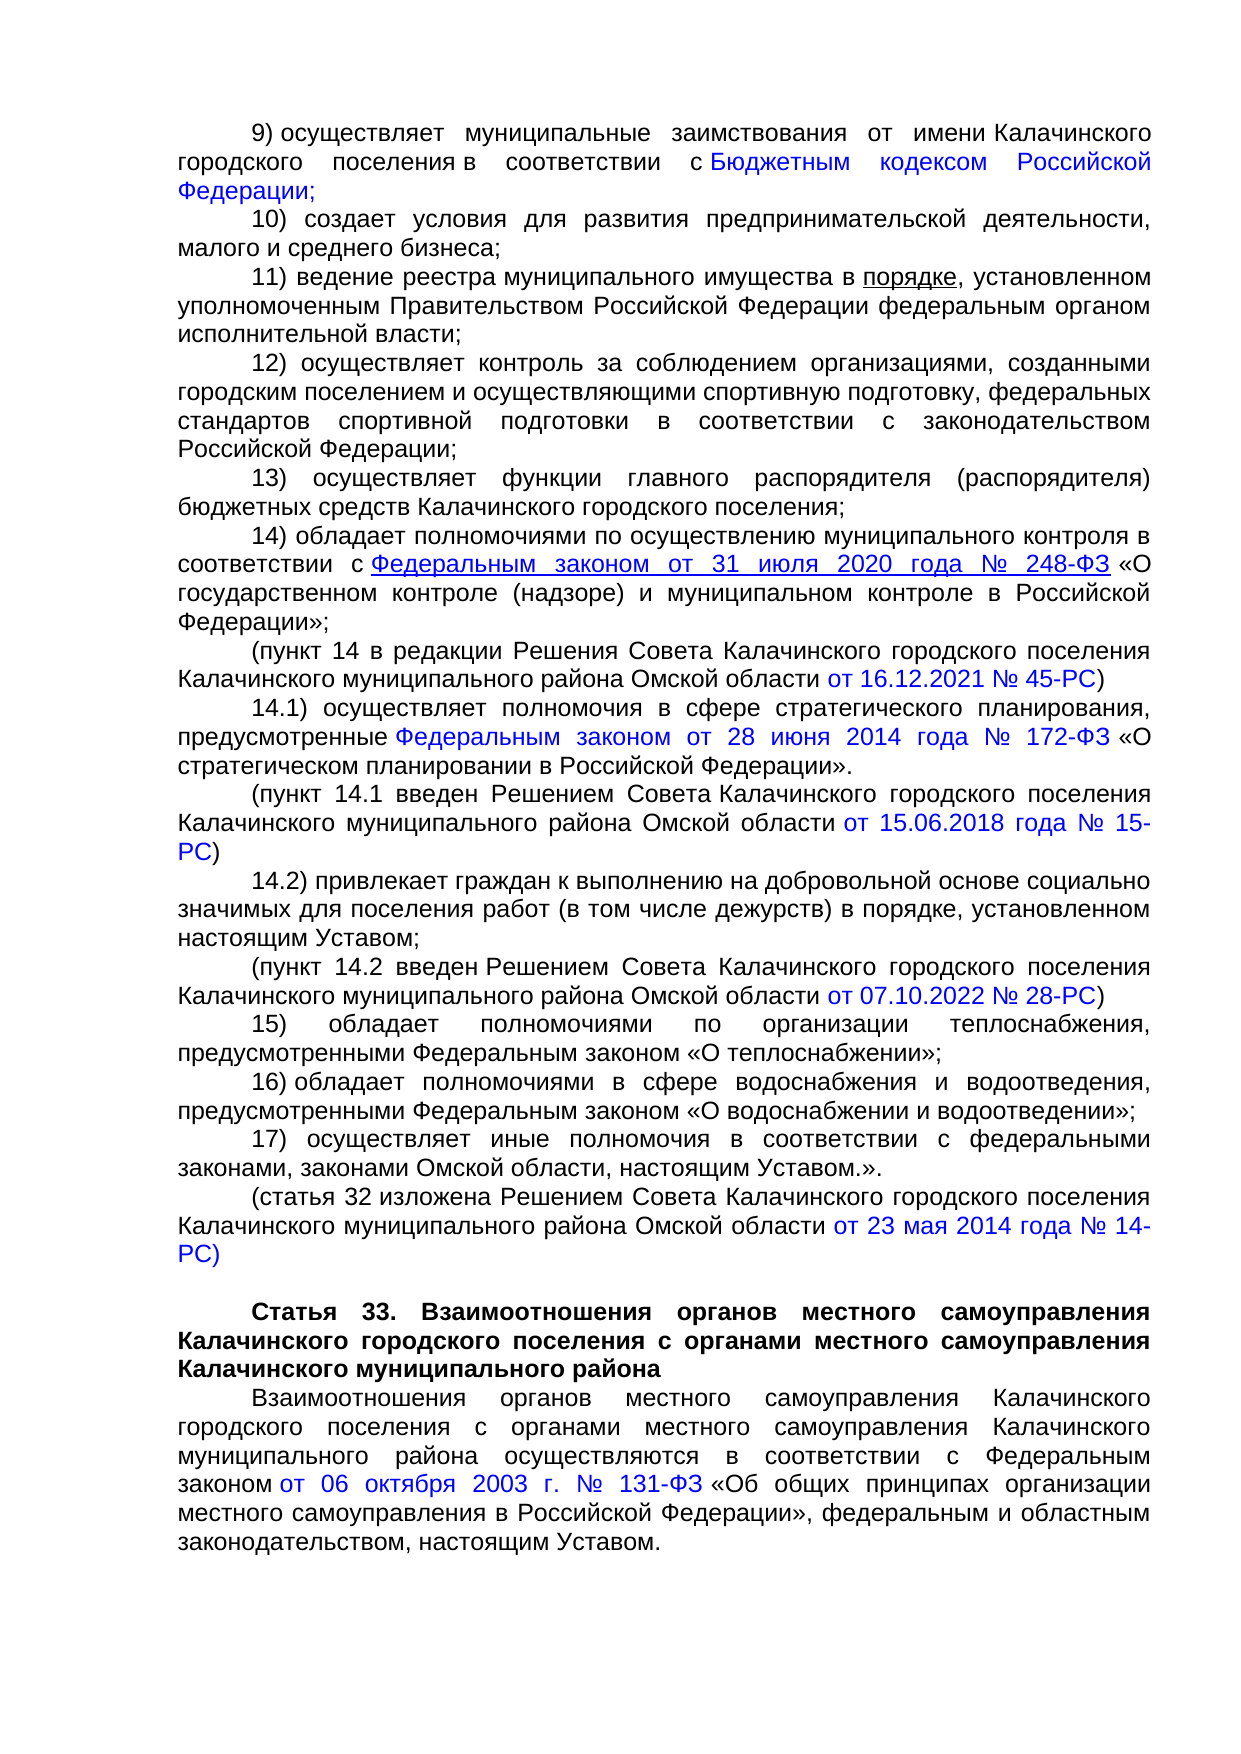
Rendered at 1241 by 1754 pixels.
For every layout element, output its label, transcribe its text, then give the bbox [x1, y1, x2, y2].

text Статья 33. Взаимоотношения органов местного самоуправления Калачинского городского поселения с органами местного самоуправления Калачинского муниципального района [177, 1297, 1152, 1383]
text Взаимоотношения органов местного самоуправления Калачинского городского поселения с органами местного самоуправления Калачинского муниципального района осуществляются в соответствии с Федеральным законом от 06 октября 2003 г. № 131-ФЗ «Об общих принципах организации местного самоуправления в Российской Федерации», федеральным и областным законодательством, настоящим Уставом. [177, 1383, 1152, 1556]
text (пункт 14.2 введен Решением Совета Калачинского городского поселения Калачинского муниципального района Омской области от 07.10.2022 № 28-РС) [177, 952, 1152, 1009]
text (пункт 14 в редакции Решения Совета Калачинского городского поселения Калачинского муниципального района Омской области от 16.12.2021 № 45-РС) [177, 636, 1152, 693]
text 10) создает условия для развития предпринимательской деятельности, малого и среднего бизнеса; [177, 204, 1152, 262]
text 16) обладает полномочиями в сфере водоснабжения и водоотведения, предусмотренными Федеральным законом «О водоснабжении и водоотведении»; [177, 1067, 1152, 1124]
text (статья 32 изложена Решением Совета Калачинского городского поселения Калачинского муниципального района Омской области от 23 мая 2014 года № 14-РС) [177, 1182, 1152, 1268]
text 13) осуществляет функции главного распорядителя (распорядителя) бюджетных средств Калачинского городского поселения; [177, 463, 1152, 521]
text 14.2) привлекает граждан к выполнению на добровольной основе социально значимых для поселения работ (в том числе дежурств) в порядке, установленном настоящим Уставом; [177, 866, 1152, 952]
text 14) обладает полномочиями по осуществлению муниципального контроля в соответствии с Федеральным законом от 31 июля 2020 года № 248-ФЗ «О государственном контроле (надзоре) и муниципальном контроле в Российской Федерации»; [177, 521, 1152, 636]
text 14.1) осуществляет полномочия в сфере стратегического планирования, предусмотренные Федеральным законом от 28 июня 2014 года № 172-ФЗ «О стратегическом планировании в Российской Федерации». [177, 693, 1152, 779]
text 9) осуществляет муниципальные заимствования от имени Калачинского городского поселения в соответствии с Бюджетным кодексом Российской Федерации; [177, 118, 1152, 204]
text 12) осуществляет контроль за соблюдением организациями, созданными городским поселением и осуществляющими спортивную подготовку, федеральных стандартов спортивной подготовки в соответствии с законодательством Российской Федерации; [177, 348, 1152, 463]
text 17) осуществляет иные полномочия в соответствии с федеральными законами, законами Омской области, настоящим Уставом.». [177, 1124, 1152, 1182]
text 11) ведение реестра муниципального имущества в порядке, установленном уполномоченным Правительством Российской Федерации федеральным органом исполнительной власти; [177, 262, 1152, 348]
text (пункт 14.1 введен Решением Совета Калачинского городского поселения Калачинского муниципального района Омской области от 15.06.2018 года № 15-РС) [177, 779, 1152, 866]
text 15) обладает полномочиями по организации теплоснабжения, предусмотренными Федеральным законом «О теплоснабжении»; [177, 1009, 1152, 1067]
